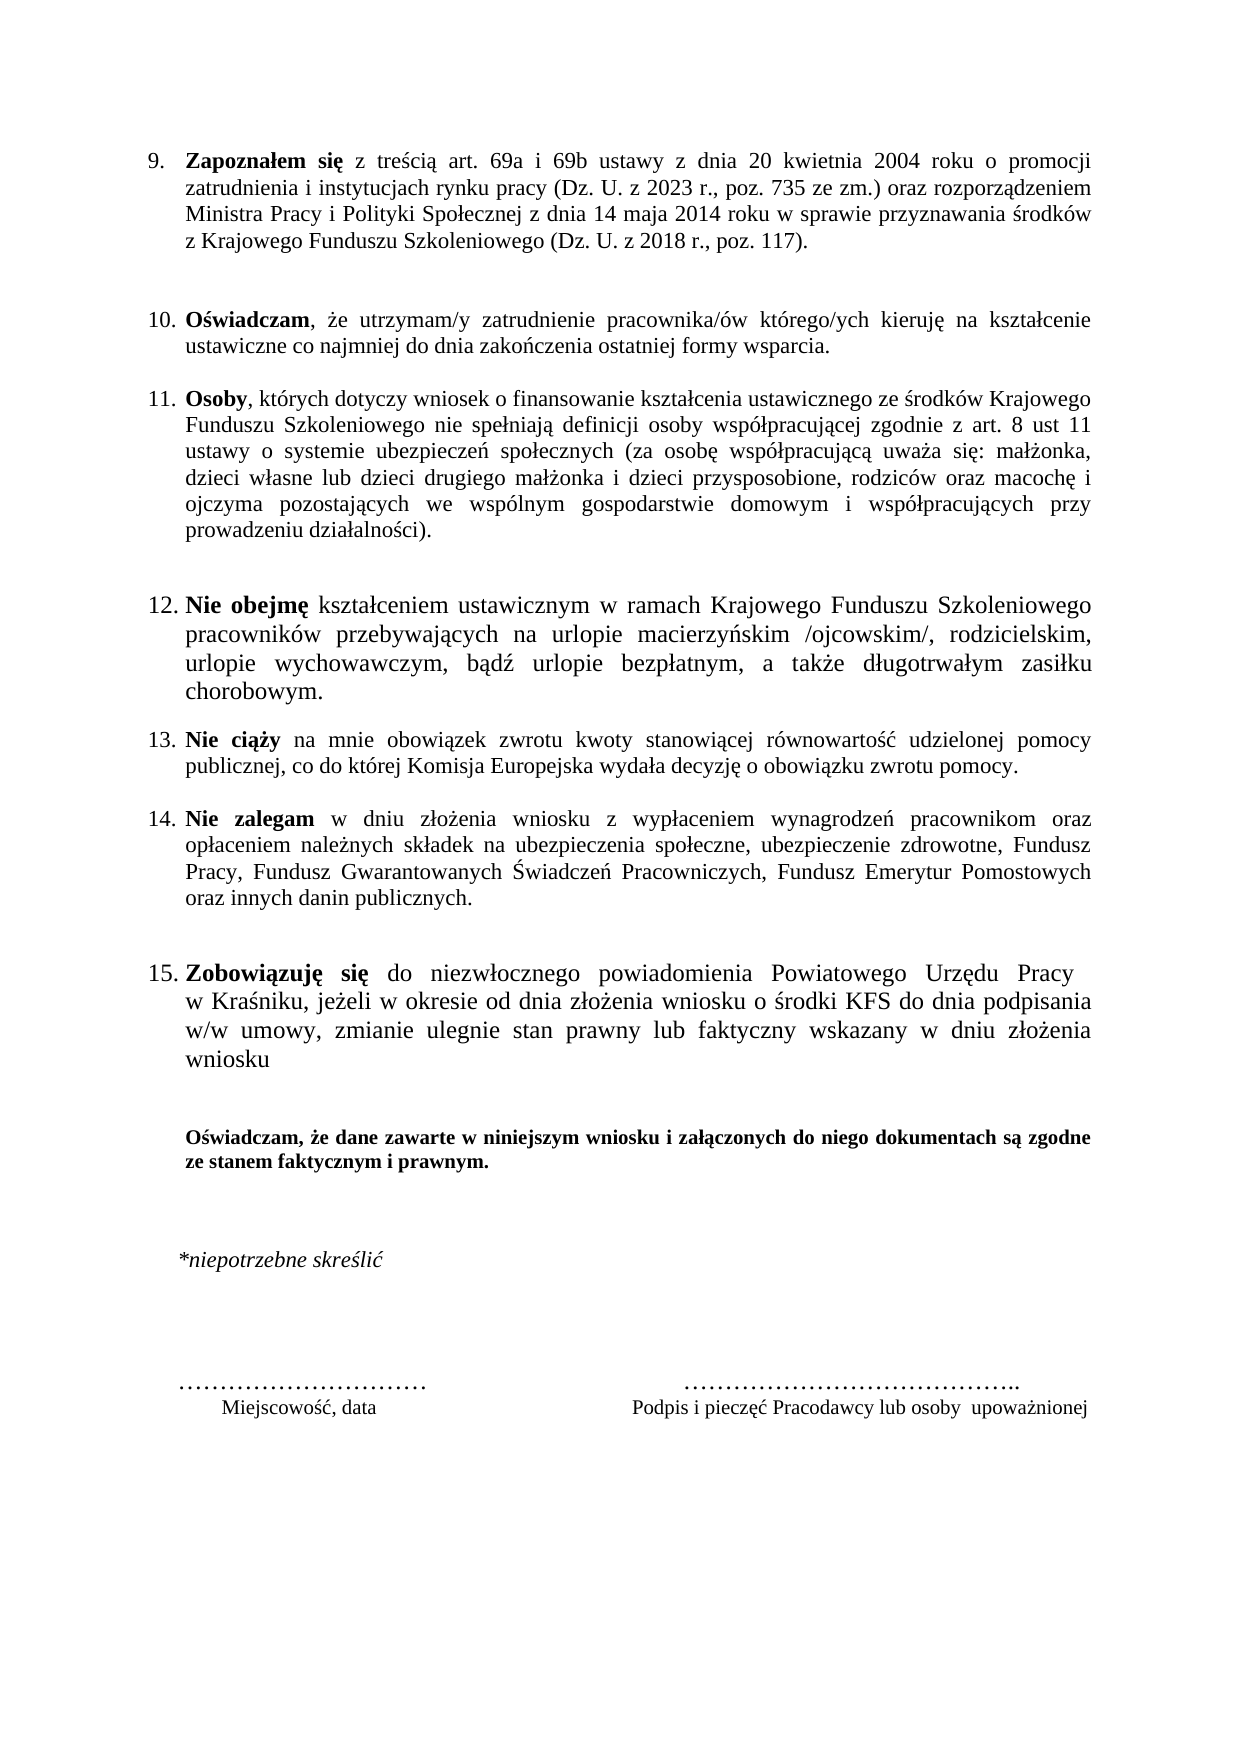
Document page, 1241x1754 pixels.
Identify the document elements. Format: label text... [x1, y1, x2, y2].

list *niepotrzebne skreślić [162, 1246, 1093, 1272]
list Nie zalegam w dniu złożenia wniosku z wypłaceniem wynagrodzeń pracownikom oraz opłaceniem należnych składek na ubezpieczenia społeczne, ubezpieczenie zdrowotne, Fundusz Pracy, Fundusz Gwarantowanych Świadczeń Pracowniczych, Fundusz Emerytur Pomostowych oraz innych danin publicznych. [148, 805, 1093, 910]
list Osoby, których dotyczy wniosek o finansowanie kształcenia ustawicznego ze środków Krajowego Funduszu Szkoleniowego nie spełniają definicji osoby współpracującej zgodnie z art. 8 ust 11 ustawy o systemie ubezpieczeń społecznych (za osobę współpracującą uważa się: małżonka, dzieci własne lub dzieci drugiego małżonka i dzieci przysposobione, rodziców oraz macochę i ojczyma pozostających we wspólnym gospodarstwie domowym i współpracujących przy prowadzeniu działalności). [148, 385, 1093, 543]
list Oświadczam, że utrzymam/y zatrudnienie pracownika/ów którego/ych kieruję na kształcenie ustawiczne co najmniej do dnia zakończenia ostatniej formy wsparcia. [148, 306, 1093, 358]
list Nie obejmę kształceniem ustawicznym w ramach Krajowego Funduszu Szkoleniowego pracowników przebywających na urlopie macierzyńskim /ojcowskim/, rodzicielskim, urlopie wychowawczym, bądź urlopie bezpłatnym, a także długotrwałym zasiłku chorobowym. [148, 590, 1093, 705]
list Nie ciąży na mnie obowiązek zwrotu kwoty stanowiącej równowartość udzielonej pomocy publicznej, co do której Komisja Europejska wydała decyzję o obowiązku zwrotu pomocy. [148, 726, 1093, 779]
text ………………………… ………………………………….. Miejscowość, data Podpis i pieczęć Pracodawcy lub osoby upoważnionej [177, 1366, 1093, 1443]
list Zobowiązuję się do niezwłocznego powiadomienia Powiatowego Urzędu Pracy w Kraśniku, jeżeli w okresie od dnia złożenia wniosku o środki KFS do dnia podpisania w/w umowy, zmianie ulegnie stan prawny lub faktyczny wskazany w dniu złożenia wniosku [148, 958, 1093, 1073]
text Oświadczam, że dane zawarte w niniejszym wniosku i załączonych do niego dokumentach są zgodne ze stanem faktycznym i prawnym. [185, 1125, 1093, 1173]
list Zapoznałem się z treścią art. 69a i 69b ustawy z dnia 20 kwietnia 2004 roku o promocji zatrudnienia i instytucjach rynku pracy (Dz. U. z 2023 r., poz. 735 ze zm.) oraz rozporządzeniem Ministra Pracy i Polityki Społecznej z dnia 14 maja 2014 roku w sprawie przyznawania środków z Krajowego Funduszu Szkoleniowego (Dz. U. z 2018 r., poz. 117). [148, 148, 1093, 253]
